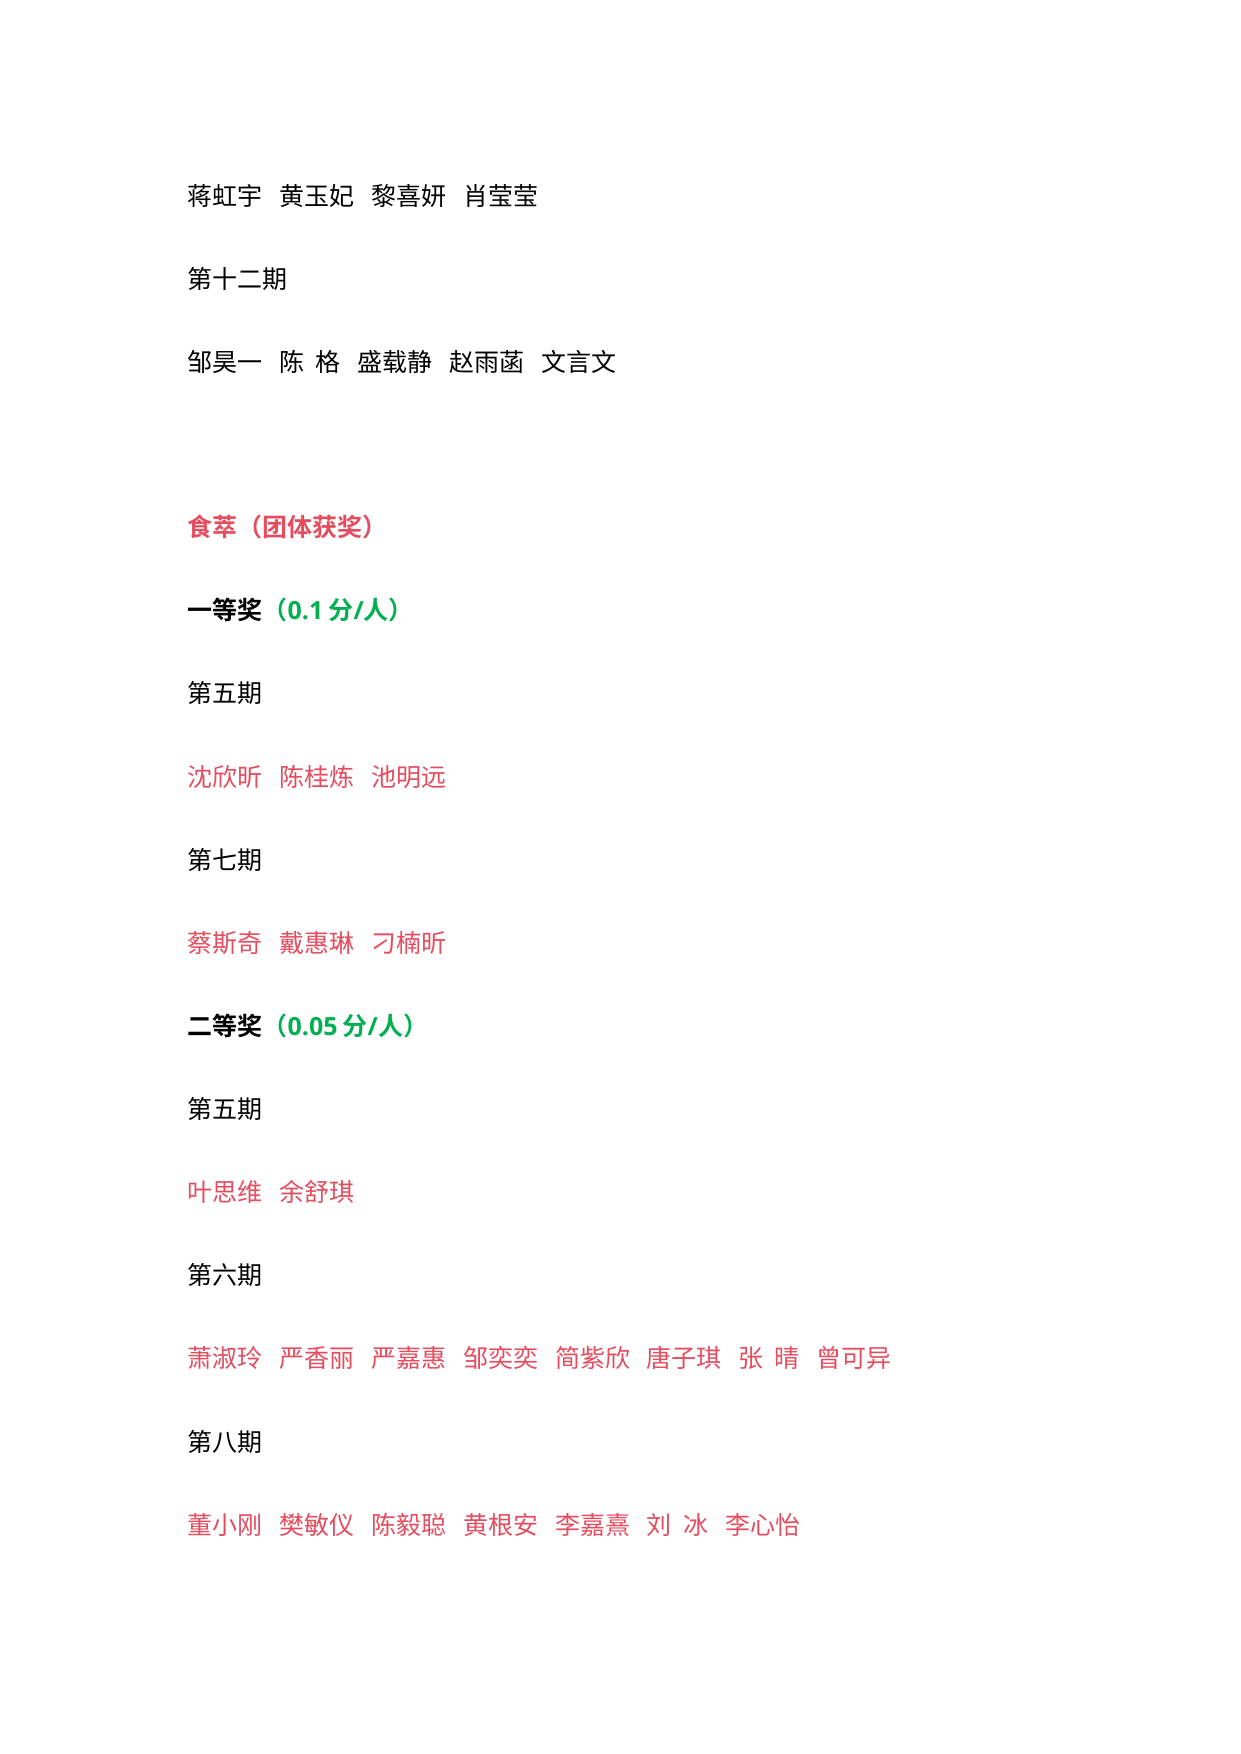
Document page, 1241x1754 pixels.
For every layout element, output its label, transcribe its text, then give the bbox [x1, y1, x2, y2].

text 董小刚 樊敏仪 陈毅聪 黄根安 李嘉熹 刘 冰 李心怡 [187, 1491, 1053, 1556]
text 第六期 [187, 1241, 1053, 1306]
text 一等奖（0.1分/人） [187, 576, 1053, 641]
text 叶思维 余舒琪 [187, 1158, 1053, 1223]
text 蔡斯奇 戴惠琳 刁楠昕 [187, 909, 1053, 974]
text 第五期 [187, 1075, 1053, 1140]
text 食萃（团体获奖） [187, 493, 1053, 558]
text 第七期 [187, 826, 1053, 891]
text 第五期 [187, 659, 1053, 724]
text 二等奖（0.05分/人） [187, 992, 1053, 1057]
text 第八期 [187, 1408, 1053, 1473]
text 蒋虹宇 黄玉妃 黎喜妍 肖莹莹 [187, 162, 1053, 227]
text 第十二期 [187, 245, 1053, 310]
text 沈欣昕 陈桂炼 池明远 [187, 743, 1053, 808]
text 邹昊一 陈 格 盛载静 赵雨菡 文言文 [187, 328, 1053, 393]
text 萧淑玲 严香丽 严嘉惠 邹奕奕 简紫欣 唐子琪 张 晴 曾可异 [187, 1324, 1053, 1389]
